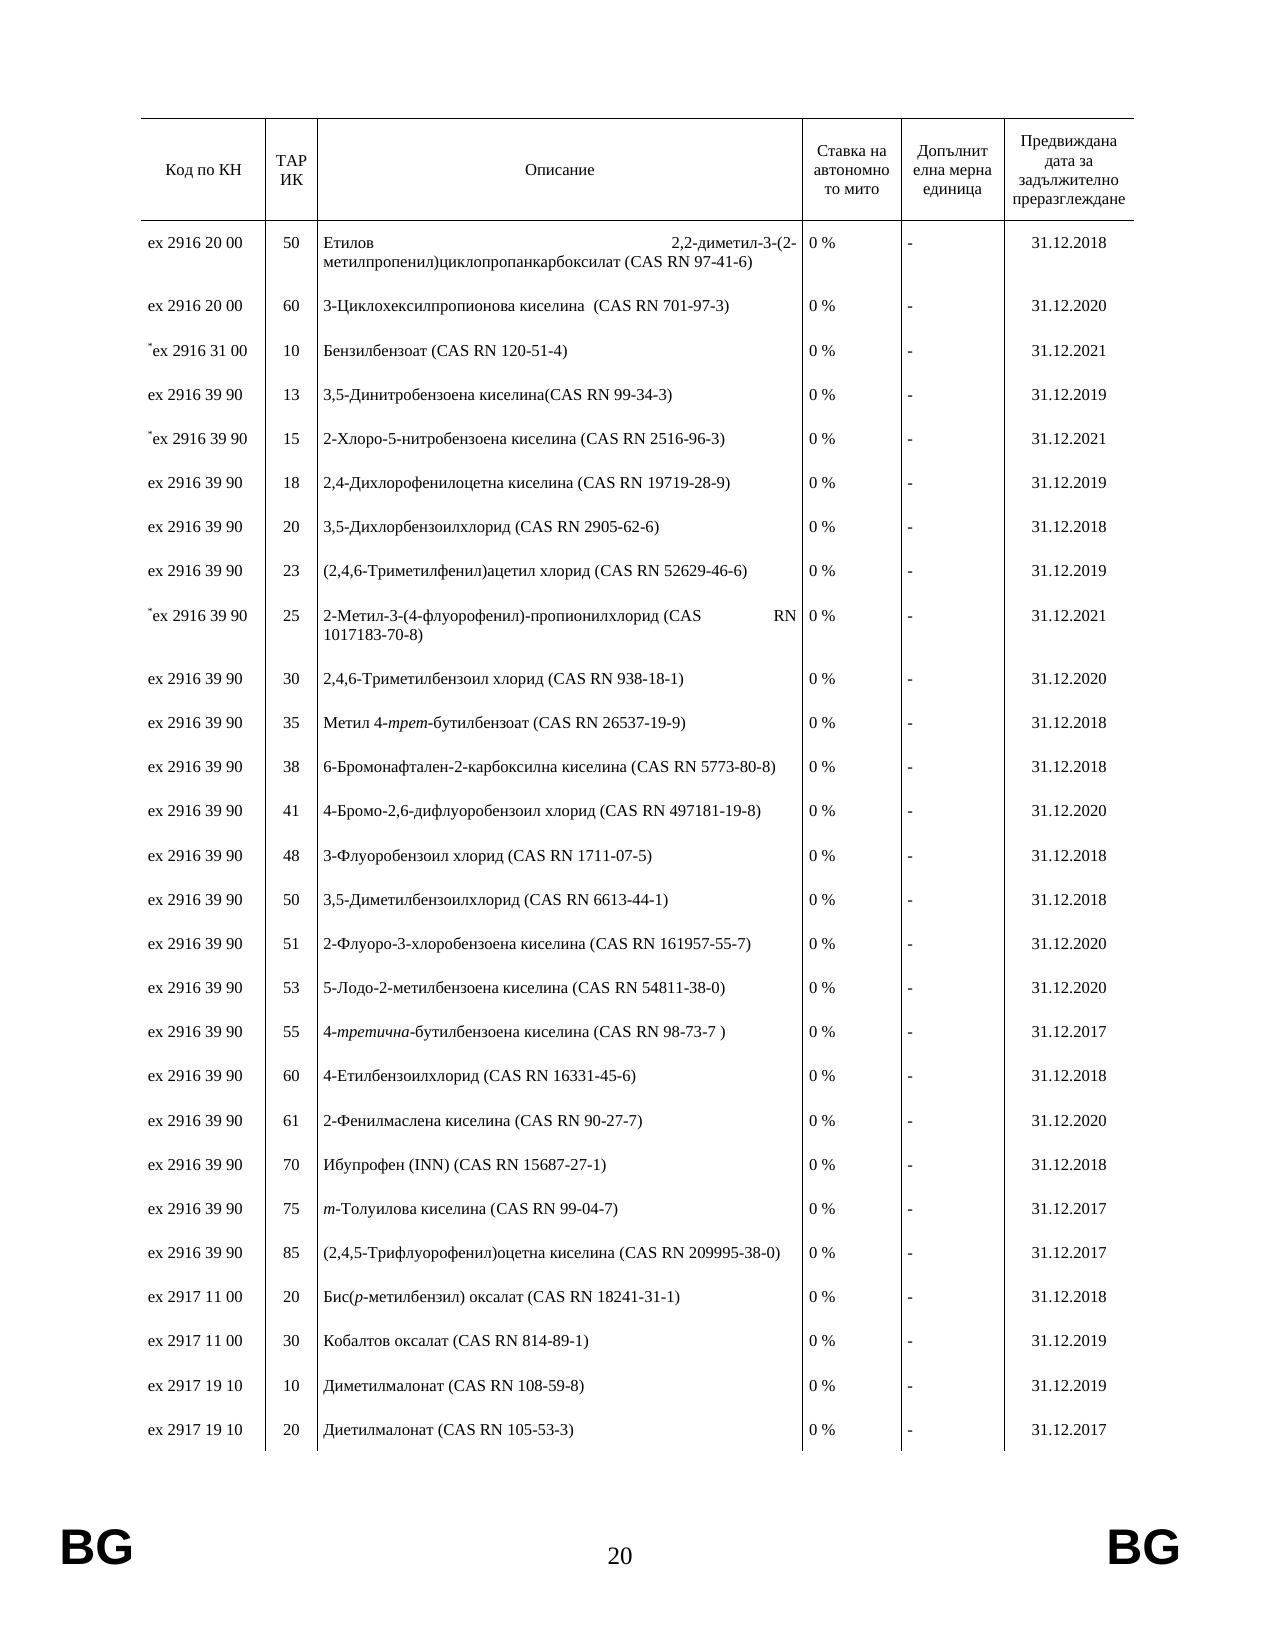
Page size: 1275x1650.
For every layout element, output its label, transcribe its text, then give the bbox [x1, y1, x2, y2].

table_cell - [902, 505, 1004, 549]
table_cell Диетилмалонат (CAS RN 105-53-3) [318, 1407, 802, 1451]
table_cell ex 2917 11 00 [141, 1275, 265, 1319]
table_cell 0 % [803, 549, 901, 593]
table_cell ex 2916 39 90 [141, 1098, 265, 1142]
table_cell - [902, 700, 1004, 744]
table_cell Метил 4-трет-бутилбензоат (CAS RN 26537-19-9) [318, 700, 802, 744]
table_cell - [902, 1186, 1004, 1230]
table_cell 31.12.2020 [1005, 789, 1134, 833]
table_cell 31.12.2018 [1005, 1142, 1134, 1186]
table_cell 0 % [803, 505, 901, 549]
table_cell 2-Флуоро-3-хлоробензоена киселина (CAS RN 161957-55-7) [318, 921, 802, 965]
table_cell 31.12.2017 [1005, 1407, 1134, 1451]
table_cell - [902, 1275, 1004, 1319]
table_cell ex 2916 20 00 [141, 284, 265, 328]
table_cell - [902, 789, 1004, 833]
table_cell 3,5-Дихлорбензоилхлорид (CAS RN 2905-62-6) [318, 505, 802, 549]
table_cell m-Толуилова киселина (CAS RN 99-04-7) [318, 1186, 802, 1230]
table_cell Бис(p-метилбензил) оксалат (CAS RN 18241-31-1) [318, 1275, 802, 1319]
table_cell 31.12.2018 [1005, 505, 1134, 549]
table_cell 0 % [803, 1098, 901, 1142]
table_cell 3,5-Динитробензоена киселина(CAS RN 99-34-3) [318, 372, 802, 416]
table_cell - [902, 656, 1004, 700]
table_cell ex 2917 19 10 [141, 1407, 265, 1451]
table_cell *ex 2916 39 90 [141, 593, 265, 656]
table_cell ex 2916 39 90 [141, 1186, 265, 1230]
table_cell 4-Бромо-2,6-дифлуоробензоил хлорид (CAS RN 497181-19-8) [318, 789, 802, 833]
table_cell 0 % [803, 328, 901, 372]
table_cell - [902, 416, 1004, 460]
table_cell ex 2916 39 90 [141, 656, 265, 700]
table_cell 0 % [803, 1054, 901, 1098]
table_cell 2-Хлоро-5-нитробензоена киселина (CAS RN 2516-96-3) [318, 416, 802, 460]
table_cell 6-Бромонафтален-2-карбоксилна киселина (CAS RN 5773-80-8) [318, 745, 802, 789]
table_cell 31.12.2020 [1005, 965, 1134, 1009]
table_cell - [902, 1407, 1004, 1451]
table_cell ex 2917 11 00 [141, 1319, 265, 1363]
table_cell - [902, 877, 1004, 921]
table_cell ex 2916 39 90 [141, 1142, 265, 1186]
table_cell 31.12.2020 [1005, 921, 1134, 965]
table_cell 31.12.2019 [1005, 372, 1134, 416]
table_cell Етилов 2,2-диметил-3-(2-метилпропенил)циклопропанкарбоксилат (CAS RN 97-41-6) [318, 221, 802, 284]
table_cell 0 % [803, 700, 901, 744]
table_cell 60 [266, 1054, 317, 1098]
table_cell - [902, 593, 1004, 656]
table_cell 31.12.2020 [1005, 284, 1134, 328]
table_cell 2-Фенилмаслена киселина (CAS RN 90-27-7) [318, 1098, 802, 1142]
table_cell 30 [266, 656, 317, 700]
table_header ТАРИК [266, 119, 317, 220]
table_cell 70 [266, 1142, 317, 1186]
table_cell 0 % [803, 921, 901, 965]
table_cell 2-Метил-3-(4-флуорофенил)-пропионилхлорид (CAS RN 1017183-70-8) [318, 593, 802, 656]
table_cell ex 2916 39 90 [141, 921, 265, 965]
table_cell 20 [266, 505, 317, 549]
table_cell 10 [266, 1363, 317, 1407]
table_cell ex 2916 39 90 [141, 789, 265, 833]
table_cell 30 [266, 1319, 317, 1363]
table_cell 31.12.2018 [1005, 700, 1134, 744]
table_cell 31.12.2017 [1005, 1230, 1134, 1274]
table_cell 0 % [803, 416, 901, 460]
table_cell 61 [266, 1098, 317, 1142]
table_cell 0 % [803, 745, 901, 789]
table_cell 20 [266, 1275, 317, 1319]
table_cell - [902, 1319, 1004, 1363]
table_cell 55 [266, 1010, 317, 1054]
table_cell 31.12.2021 [1005, 416, 1134, 460]
table_cell 0 % [803, 1275, 901, 1319]
table_cell 25 [266, 593, 317, 656]
table_cell 31.12.2018 [1005, 221, 1134, 284]
table_cell 4-третична-бутилбензоена киселина (CAS RN 98-73-7 ) [318, 1010, 802, 1054]
table_cell 4-Етилбензоилхлорид (CAS RN 16331-45-6) [318, 1054, 802, 1098]
table_cell 31.12.2017 [1005, 1010, 1134, 1054]
table_header Код по КН [141, 119, 265, 220]
table_cell 60 [266, 284, 317, 328]
table_cell - [902, 1230, 1004, 1274]
table_cell 18 [266, 460, 317, 504]
table_cell 51 [266, 921, 317, 965]
table_cell 10 [266, 328, 317, 372]
table_cell 5-Лодо-2-метилбензоена киселина (CAS RN 54811-38-0) [318, 965, 802, 1009]
table_cell 2,4-Дихлорофенилоцетна киселина (CAS RN 19719-28-9) [318, 460, 802, 504]
table_cell 75 [266, 1186, 317, 1230]
table_cell 0 % [803, 656, 901, 700]
table_cell ex 2916 39 90 [141, 460, 265, 504]
table_cell 31.12.2019 [1005, 1319, 1134, 1363]
table_cell 31.12.2019 [1005, 460, 1134, 504]
table_cell *ex 2916 39 90 [141, 416, 265, 460]
table_header Предвиждана дата за задължително преразглеждане [1005, 119, 1134, 220]
table_header Допълнителна мерна единица [902, 119, 1004, 220]
table_cell 0 % [803, 833, 901, 877]
table_cell 0 % [803, 593, 901, 656]
table_cell 3-Флуоробензоил хлорид (CAS RN 1711-07-5) [318, 833, 802, 877]
table_cell ex 2916 39 90 [141, 745, 265, 789]
table_cell 3-Циклохексилпропионова киселина (CAS RN 701-97-3) [318, 284, 802, 328]
table_cell 31.12.2020 [1005, 1098, 1134, 1142]
table_cell 0 % [803, 1010, 901, 1054]
table_cell 23 [266, 549, 317, 593]
table_cell ex 2916 39 90 [141, 1230, 265, 1274]
table_cell ex 2916 20 00 [141, 221, 265, 284]
table_header Описание [318, 119, 802, 220]
table_cell *ex 2916 31 00 [141, 328, 265, 372]
table_cell 0 % [803, 1230, 901, 1274]
table_header Ставка на автономно то мито [803, 119, 901, 220]
table_cell 0 % [803, 1363, 901, 1407]
table_cell 0 % [803, 1407, 901, 1451]
table_cell - [902, 965, 1004, 1009]
table_cell 0 % [803, 1142, 901, 1186]
table_cell 0 % [803, 284, 901, 328]
table_cell 0 % [803, 877, 901, 921]
table_cell ex 2916 39 90 [141, 965, 265, 1009]
table_cell ex 2917 19 10 [141, 1363, 265, 1407]
table_cell 50 [266, 221, 317, 284]
table_cell 0 % [803, 789, 901, 833]
table_cell - [902, 284, 1004, 328]
table_cell - [902, 460, 1004, 504]
table_cell - [902, 372, 1004, 416]
table_cell 31.12.2018 [1005, 1275, 1134, 1319]
table_cell Бензилбензоат (CAS RN 120-51-4) [318, 328, 802, 372]
table_cell 31.12.2018 [1005, 745, 1134, 789]
table_cell 41 [266, 789, 317, 833]
table_cell - [902, 745, 1004, 789]
table_cell 38 [266, 745, 317, 789]
table_cell 31.12.2018 [1005, 833, 1134, 877]
table_cell - [902, 833, 1004, 877]
table_cell - [902, 1363, 1004, 1407]
table_cell Диметилмалонат (CAS RN 108-59-8) [318, 1363, 802, 1407]
table_cell - [902, 549, 1004, 593]
table_cell Ибупрофен (INN) (CAS RN 15687-27-1) [318, 1142, 802, 1186]
table_cell - [902, 328, 1004, 372]
table_cell - [902, 1098, 1004, 1142]
table_cell Кобалтов оксалат (CAS RN 814-89-1) [318, 1319, 802, 1363]
table_cell 31.12.2019 [1005, 1363, 1134, 1407]
table_cell ex 2916 39 90 [141, 877, 265, 921]
table_cell 53 [266, 965, 317, 1009]
table_cell 13 [266, 372, 317, 416]
table_cell (2,4,5-Трифлуорофенил)оцетна киселина (CAS RN 209995-38-0) [318, 1230, 802, 1274]
table_cell - [902, 921, 1004, 965]
table_cell 31.12.2018 [1005, 1054, 1134, 1098]
table_cell 15 [266, 416, 317, 460]
table_cell ex 2916 39 90 [141, 505, 265, 549]
table_cell ex 2916 39 90 [141, 372, 265, 416]
table_cell 50 [266, 877, 317, 921]
table_cell 0 % [803, 965, 901, 1009]
table_cell (2,4,6-Триметилфенил)ацетил хлорид (CAS RN 52629-46-6) [318, 549, 802, 593]
table_cell ex 2916 39 90 [141, 1054, 265, 1098]
table_cell 20 [266, 1407, 317, 1451]
table_cell 31.12.2020 [1005, 656, 1134, 700]
table_cell 31.12.2021 [1005, 328, 1134, 372]
table_cell - [902, 1142, 1004, 1186]
table_cell 31.12.2019 [1005, 549, 1134, 593]
table_cell 0 % [803, 460, 901, 504]
table_cell ex 2916 39 90 [141, 1010, 265, 1054]
table_cell 31.12.2018 [1005, 877, 1134, 921]
table_cell 0 % [803, 221, 901, 284]
table_cell 35 [266, 700, 317, 744]
table_cell ex 2916 39 90 [141, 833, 265, 877]
table_cell 0 % [803, 1319, 901, 1363]
table_cell 31.12.2021 [1005, 593, 1134, 656]
table_cell 31.12.2017 [1005, 1186, 1134, 1230]
table_cell 48 [266, 833, 317, 877]
table_cell - [902, 221, 1004, 284]
table_cell ex 2916 39 90 [141, 549, 265, 593]
table_cell 2,4,6-Триметилбензоил хлорид (CAS RN 938-18-1) [318, 656, 802, 700]
table_cell ex 2916 39 90 [141, 700, 265, 744]
table_cell 0 % [803, 372, 901, 416]
table_cell 3,5-Диметилбензоилхлорид (CAS RN 6613-44-1) [318, 877, 802, 921]
table_cell 0 % [803, 1186, 901, 1230]
table_cell - [902, 1010, 1004, 1054]
table_cell - [902, 1054, 1004, 1098]
table_cell 85 [266, 1230, 317, 1274]
